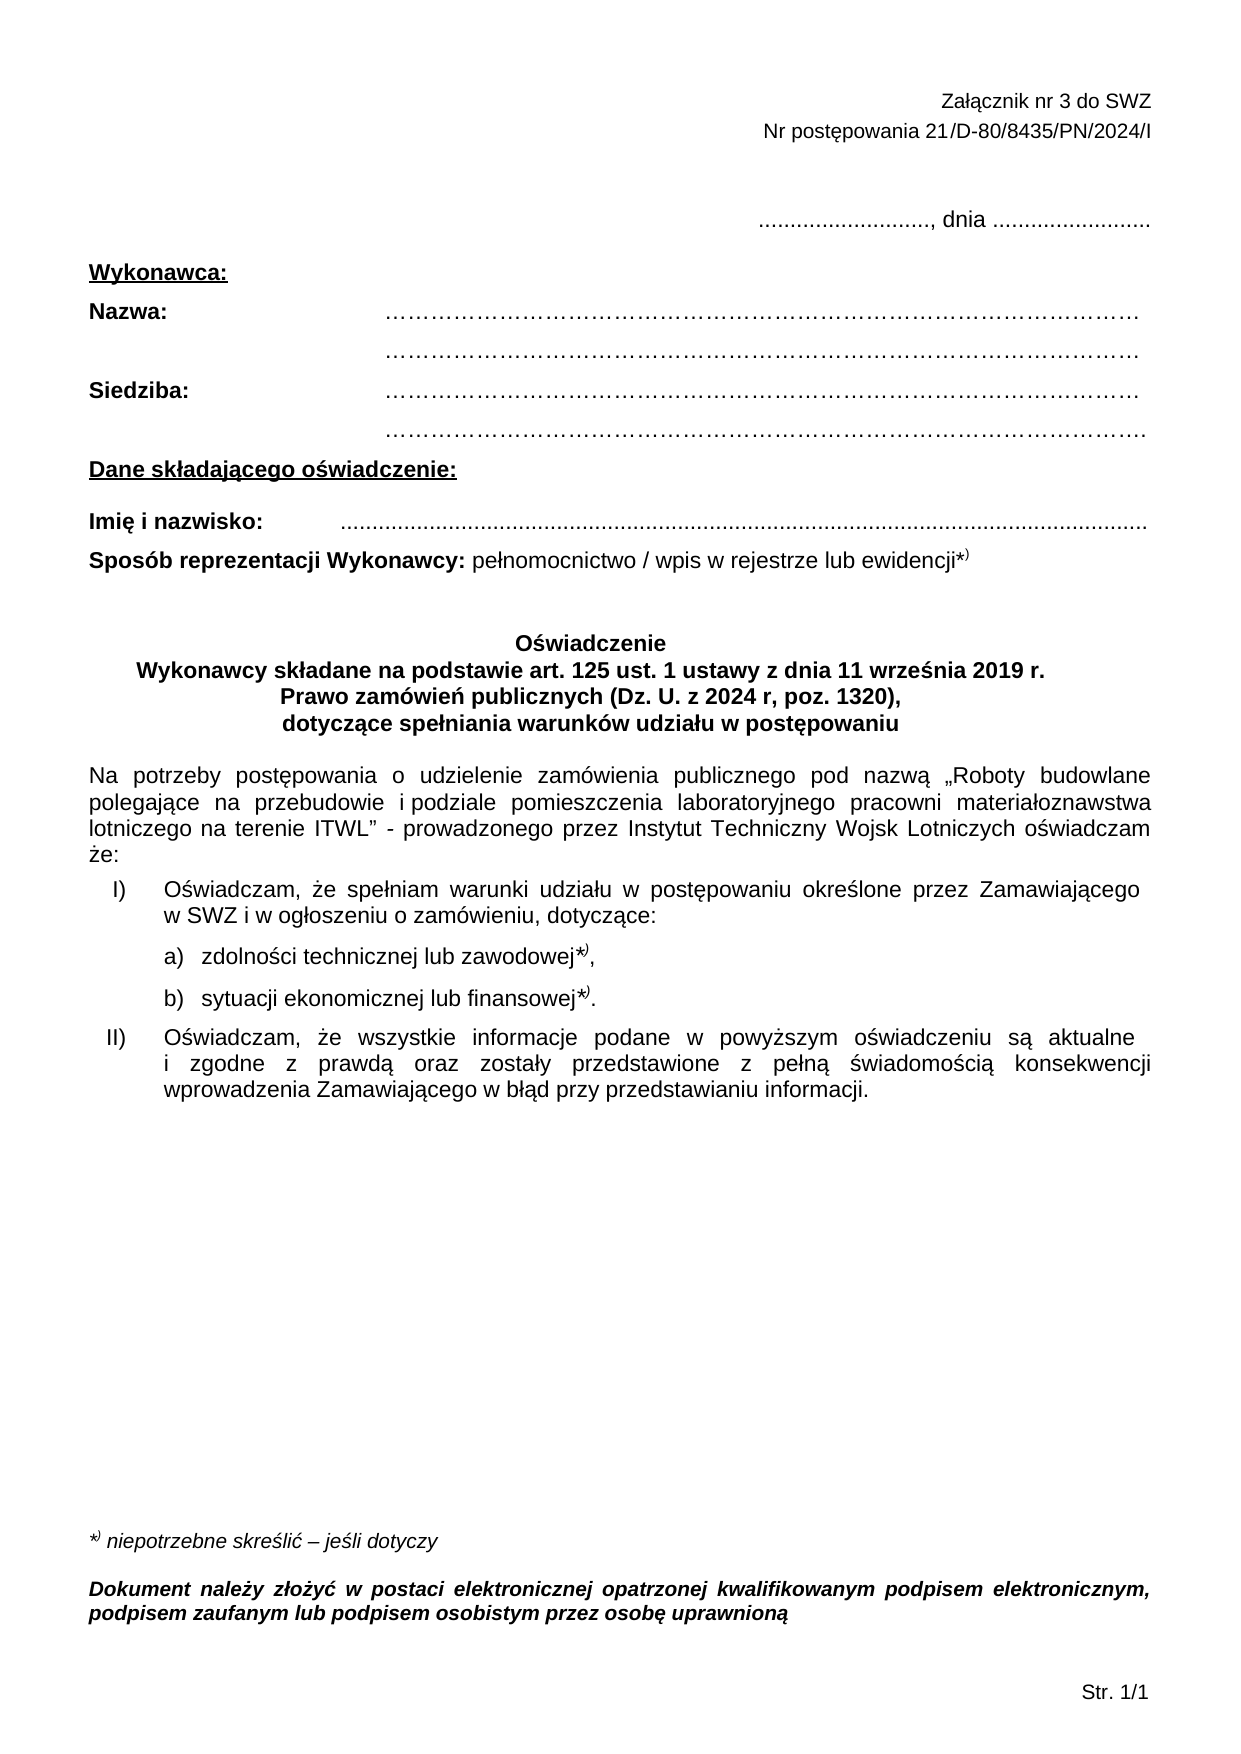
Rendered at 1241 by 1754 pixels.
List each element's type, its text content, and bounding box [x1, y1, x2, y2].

text Nr postępowania 21/D-80/8435/PN/2024/I [44, 119, 1152, 143]
list Oświadczam, że spełniam warunki udziału w postępowaniu określone przez Zamawiającego w SWZ i w ogłoszeniu o zamówieniu, dotyczące: [126, 876, 1152, 929]
list zdolności technicznej lub zawodowej*), [164, 941, 1152, 970]
text Sposób reprezentacji Wykonawcy: pełnomocnictwo / wpis w rejestrze lub ewidencji*) [89, 547, 1152, 573]
list Oświadczam, że wszystkie informacje podane w powyższym oświadczeniu są aktualne i zgodne z prawdą oraz zostały przedstawione z pełną świadomością konsekwencji wprowadzenia Zamawiającego w błąd przy przedstawianiu informacji. [126, 1024, 1152, 1103]
subtitle Wykonawcy składane na podstawie art. 125 ust. 1 ustawy z dnia 11 września 2019 r. [29, 657, 1152, 683]
text Dane składającego oświadczenie: [89, 456, 1152, 482]
list sytuacji ekonomicznej lub finansowej*). [164, 982, 1152, 1011]
text Nazwa: ……………………………………………………………………………………… ……………………………………………………………………………………… Siedziba: ……………………………………………………………………………………… [89, 298, 1152, 403]
text Dokument należy złożyć w postaci elektronicznej opatrzonej kwalifikowanym podpisem elektronicznym, podpisem zaufanym lub podpisem osobistym przez osobę uprawnioną [89, 1576, 1152, 1624]
text ………………………………………………………………………………………. [89, 416, 1152, 442]
subtitle dotyczące spełniania warunków udziału w postępowaniu [29, 709, 1152, 736]
text Na potrzeby postępowania o udzielenie zamówienia publicznego pod nazwą „Roboty budowlane polegające na przebudowie i podziale pomieszczenia laboratoryjnego pracowni materiałoznawstwa lotniczego na terenie ITWL” - prowadzonego przez Instytut Techniczny Wojsk Lotniczych oświadczam że: [89, 762, 1152, 868]
text *) niepotrzebne skreślić – jeśli dotyczy [89, 1528, 1152, 1552]
text Wykonawca: [89, 259, 1152, 285]
text ..........................., dnia ......................... [89, 206, 1152, 232]
subtitle Oświadczenie [29, 630, 1152, 657]
subtitle Prawo zamówień publicznych (Dz. U. z 2024 r, poz. 1320), [29, 683, 1152, 709]
text Załącznik nr 3 do SWZ [577, 89, 1152, 113]
text Imię i nazwisko: ............................................................................................................................... [89, 508, 1152, 534]
